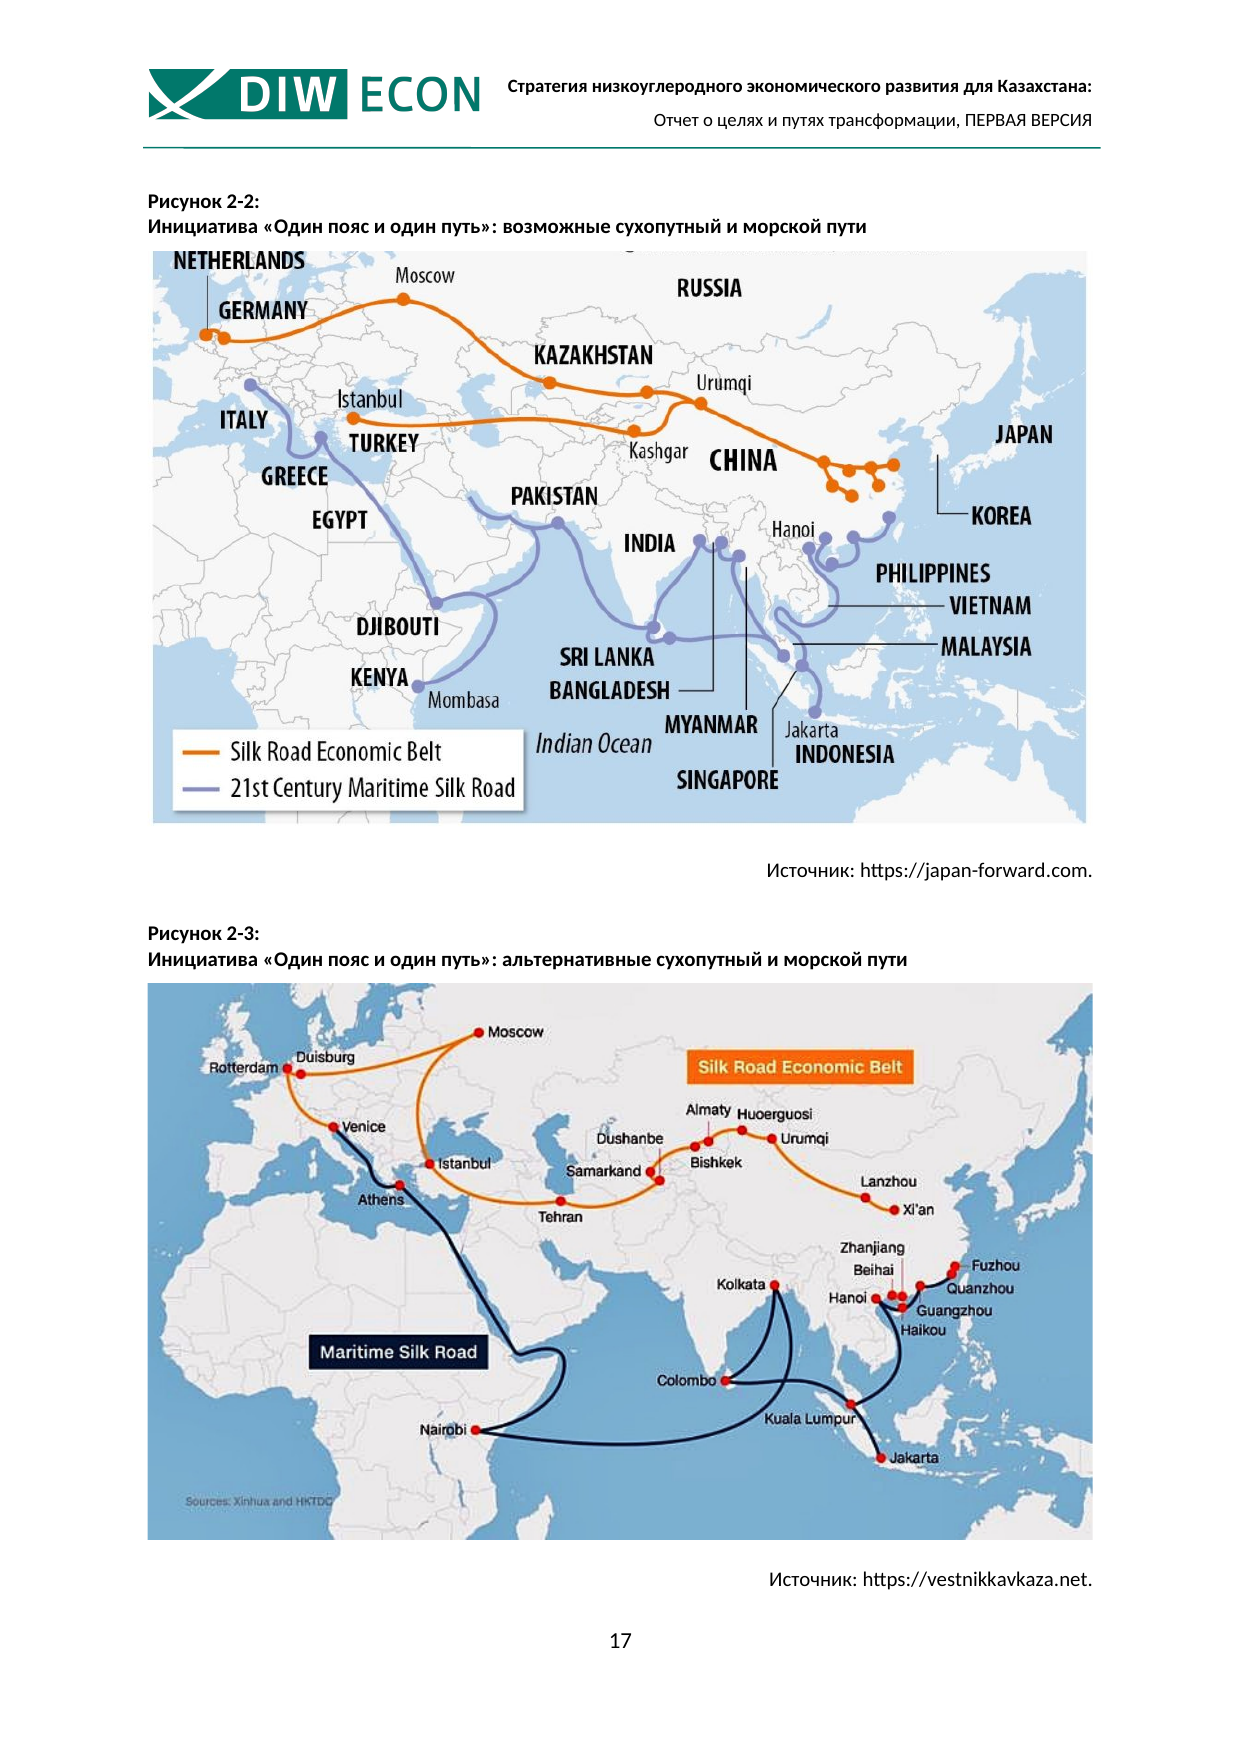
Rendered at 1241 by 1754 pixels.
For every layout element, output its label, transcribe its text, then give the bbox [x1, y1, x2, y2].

picture [147, 251, 1093, 831]
picture [147, 983, 1093, 1540]
picture [148, 69, 480, 120]
text Источник: https://japan-forward.com. [148, 857, 1093, 883]
text Рисунок 2-3: Инициатива «Один пояс и один путь»: альтернативные сухопутный и морской пути [148, 920, 1093, 971]
text Источник: https://vestnikkavkaza.net. [148, 1566, 1093, 1591]
text Рисунок 2-2: Инициатива «Один пояс и один путь»: возможные сухопутный и морской пути [148, 188, 1093, 239]
